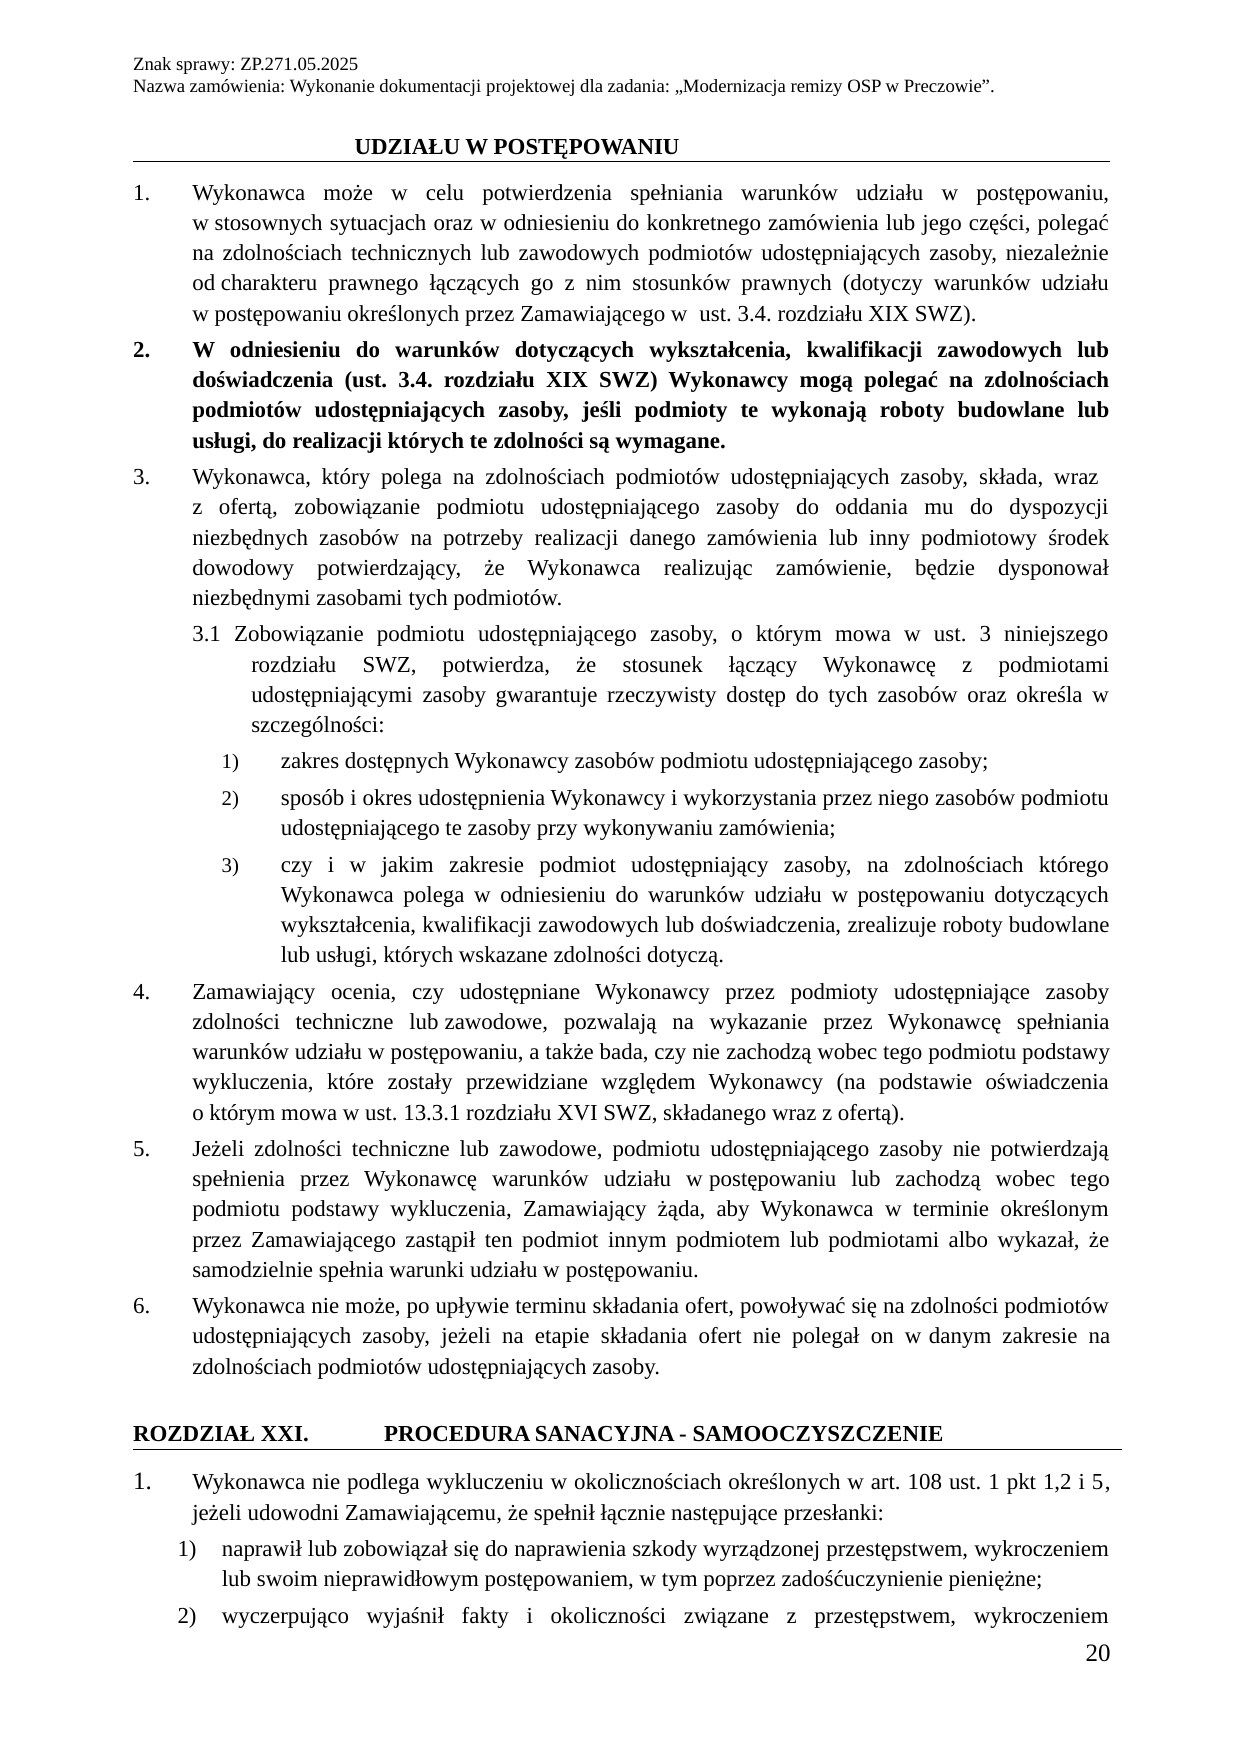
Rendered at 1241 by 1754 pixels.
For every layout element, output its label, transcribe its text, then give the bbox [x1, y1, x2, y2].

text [177, 1602, 1110, 1628]
list Zamawiający ocenia, czy udostępniane Wykonawcy przez podmioty udostępniające zasoby zdolności techniczne lub zawodowe, pozwalają na wykazanie przez Wykonawcę spełniania warunków udziału w postępowaniu, a także bada, czy nie zachodzą wobec tego podmiotu podstawy wykluczenia, które zostały przewidziane względem Wykonawcy (na podstawie oświadczenia o którym mowa w ust. 13.3.1 rozdziału XVI SWZ, składanego wraz z ofertą). [133, 978, 1110, 1125]
list sposób i okres udostępnienia Wykonawcy i wykorzystania przez niego zasobów podmiotu udostępniającego te zasoby przy wykonywaniu zamówienia; [221, 784, 1110, 841]
list W odniesieniu do warunków dotyczących wykształcenia, kwalifikacji zawodowych lub doświadczenia (ust. 3.4. rozdziału XIX SWZ) Wykonawcy mogą polegać na zdolnościach podmiotów udostępniających zasoby, jeśli podmioty te wykonają roboty budowlane lub usługi, do realizacji których te zdolności są wymagane. [133, 336, 1110, 453]
list zakres dostępnych Wykonawcy zasobów podmiotu udostępniającego zasoby; [221, 747, 1110, 774]
list Jeżeli zdolności techniczne lub zawodowe, podmiotu udostępniającego zasoby nie potwierdzają spełnienia przez Wykonawcę warunków udziału w postępowaniu lub zachodzą wobec tego podmiotu podstawy wykluczenia, Zamawiający żąda, aby Wykonawca w terminie określonym przez Zamawiającego zastąpił ten podmiot innym podmiotem lub podmiotami albo wykazał, że samodzielnie spełnia warunki udziału w postępowaniu. [133, 1135, 1110, 1282]
text 1) naprawił lub zobowiązał się do naprawienia szkody wyrządzonej przestępstwem, wykroczeniem lub swoim nieprawidłowym postępowaniem, w tym poprzez zadośćuczynienie pieniężne; [177, 1535, 1110, 1592]
list czy i w jakim zakresie podmiot udostępniający zasoby, na zdolnościach którego Wykonawca polega w odniesieniu do warunków udziału w postępowaniu dotyczących wykształcenia, kwalifikacji zawodowych lub doświadczenia, zrealizuje roboty budowlane lub usługi, których wskazane zdolności dotyczą. [221, 851, 1110, 968]
text ROZDZIAŁ XXI. PROCEDURA SANACYJNA - SAMOOCZYSZCZENIE [133, 1420, 1122, 1449]
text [133, 133, 1110, 161]
list Wykonawca może w celu potwierdzenia spełniania warunków udziału w postępowaniu, w stosownych sytuacjach oraz w odniesieniu do konkretnego zamówienia lub jego części, polegać na zdolnościach technicznych lub zawodowych podmiotów udostępniających zasoby, niezależnie od charakteru prawnego łączących go z nim stosunków prawnych (dotyczy warunków udziału w postępowaniu określonych przez Zamawiającego w ust. 3.4. rozdziału XIX SWZ). [133, 179, 1110, 326]
list Wykonawca nie podlega wykluczeniu w okolicznościach określonych w art. 108 ust. 1 pkt 1,2 i 5, jeżeli udowodni Zamawiającemu, że spełnił łącznie następujące przesłanki: [133, 1466, 1110, 1525]
text 3.1 Zobowiązanie podmiotu udostępniającego zasoby, o którym mowa w ust. 3 niniejszego rozdziału SWZ, potwierdza, że stosunek łączący Wykonawcę z podmiotami udostępniającymi zasoby gwarantuje rzeczywisty dostęp do tych zasobów oraz określa w szczególności: [192, 620, 1110, 737]
list Wykonawca nie może, po upływie terminu składania ofert, powoływać się na zdolności podmiotów udostępniających zasoby, jeżeli na etapie składania ofert nie polegał on w danym zakresie na zdolnościach podmiotów udostępniających zasoby. [133, 1292, 1110, 1379]
list Wykonawca, który polega na zdolnościach podmiotów udostępniających zasoby, składa, wraz z ofertą, zobowiązanie podmiotu udostępniającego zasoby do oddania mu do dyspozycji niezbędnych zasobów na potrzeby realizacji danego zamówienia lub inny podmiotowy środek dowodowy potwierdzający, że Wykonawca realizując zamówienie, będzie dysponował niezbędnymi zasobami tych podmiotów. [133, 463, 1110, 610]
